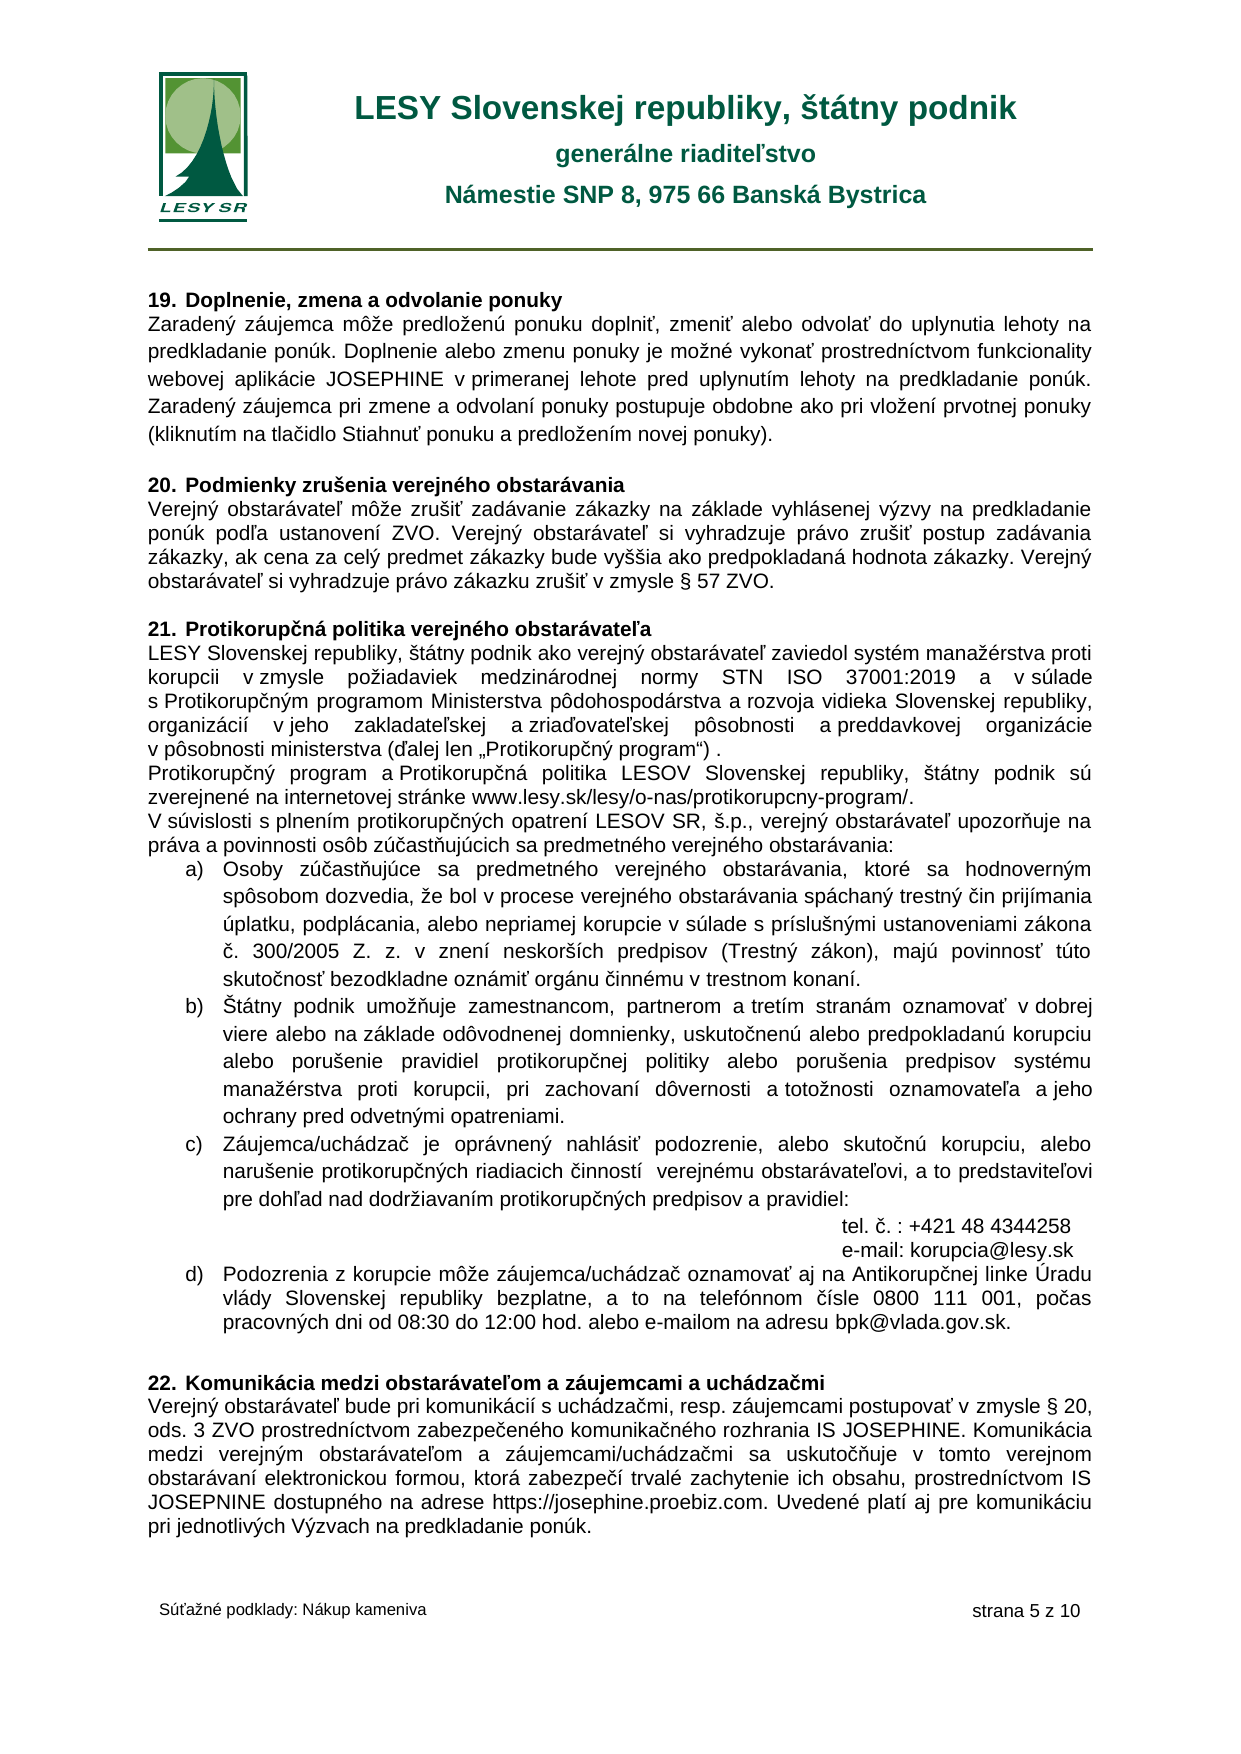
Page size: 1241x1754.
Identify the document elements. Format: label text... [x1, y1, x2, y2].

list Komunikácia medzi obstarávateľom a záujemcami a uchádzačmi [148, 1370, 1093, 1394]
text Verejný obstarávateľ bude pri komunikácií s uchádzačmi, resp. záujemcami postupovať v zmysle § 20, ods. 3 ZVO prostredníctvom zabezpečeného komunikačného rozhrania IS JOSEPHINE. Komunikácia medzi verejným obstarávateľom a záujemcami/uchádzačmi sa uskutočňuje v tomto verejnom obstarávaní elektronickou formou, ktorá zabezpečí trvalé zachytenie ich obsahu, prostredníctvom IS JOSEPNINE dostupného na adrese https://josephine.proebiz.com. Uvedené platí aj pre komunikáciu pri jednotlivých Výzvach na predkladanie ponúk. [148, 1394, 1093, 1538]
text Protikorupčný program a Protikorupčná politika LESOV Slovenskej republiky, štátny podnik sú zverejnené na internetovej stránke www.lesy.sk/lesy/o-nas/protikorupcny-program/. [148, 761, 1093, 809]
list Štátny podnik umožňuje zamestnancom, partnerom a tretím stranám oznamovať v dobrej viere alebo na základe odôvodnenej domnienky, uskutočnenú alebo predpokladanú korupciu alebo porušenie pravidiel protikorupčnej politiky alebo porušenia predpisov systému manažérstva proti korupcii, pri zachovaní dôvernosti a totožnosti oznamovateľa a jeho ochrany pred odvetnými opatreniami. [185, 994, 1093, 1128]
text Zaradený záujemca môže predloženú ponuku doplniť, zmeniť alebo odvolať do uplynutia lehoty na predkladanie ponúk. Doplnenie alebo zmenu ponuky je možné vykonať prostredníctvom funkcionality webovej aplikácie JOSEPHINE v primeranej lehote pred uplynutím lehoty na predkladanie ponúk. Zaradený záujemca pri zmene a odvolaní ponuky postupuje obdobne ako pri vložení prvotnej ponuky (kliknutím na tlačidlo Stiahnuť ponuku a predložením novej ponuky). [148, 312, 1093, 446]
text LESY Slovenskej republiky, štátny podnik ako verejný obstarávateľ zaviedol systém manažérstva proti korupcii v zmysle požiadaviek medzinárodnej normy STN ISO 37001:2019 a v súlade s Protikorupčným programom Ministerstva pôdohospodárstva a rozvoja vidieka Slovenskej republiky, organizácií v jeho zakladateľskej a zriaďovateľskej pôsobnosti a preddavkovej organizácie v pôsobnosti ministerstva (ďalej len „Protikorupčný program“) . [148, 641, 1093, 761]
list Podmienky zrušenia verejného obstarávania [148, 473, 1093, 497]
text Verejný obstarávateľ môže zrušiť zadávanie zákazky na základe vyhlásenej výzvy na predkladanie ponúk podľa ustanovení ZVO. Verejný obstarávateľ si vyhradzuje právo zrušiť postup zadávania zákazky, ak cena za celý predmet zákazky bude vyššia ako predpokladaná hodnota zákazky. Verejný obstarávateľ si vyhradzuje právo zákazku zrušiť v zmysle § 57 ZVO. [148, 497, 1093, 593]
list Doplnenie, zmena a odvolanie ponuky [148, 288, 1093, 312]
text e-mail: korupcia@lesy.sk [148, 1238, 1093, 1262]
list Protikorupčná politika verejného obstarávateľa [148, 617, 1093, 641]
text V súvislosti s plnením protikorupčných opatrení LESOV SR, š.p., verejný obstarávateľ upozorňuje na práva a povinnosti osôb zúčastňujúcich sa predmetného verejného obstarávania: [148, 809, 1093, 857]
text tel. č. : +421 48 4344258 [148, 1214, 1093, 1238]
list Osoby zúčastňujúce sa predmetného verejného obstarávania, ktoré sa hodnoverným spôsobom dozvedia, že bol v procese verejného obstarávania spáchaný trestný čin prijímania úplatku, podplácania, alebo nepriamej korupcie v súlade s príslušnými ustanoveniami zákona č. 300/2005 Z. z. v znení neskorších predpisov (Trestný zákon), majú povinnosť túto skutočnosť bezodkladne oznámiť orgánu činnému v trestnom konaní. [185, 857, 1093, 991]
list Podozrenia z korupcie môže záujemca/uchádzač oznamovať aj na Antikorupčnej linke Úradu vlády Slovenskej republiky bezplatne, a to na telefónnom čísle 0800 111 001, počas pracovných dni od 08:30 do 12:00 hod. alebo e-mailom na adresu bpk@vlada.gov.sk. [185, 1262, 1093, 1334]
list Záujemca/uchádzač je oprávnený nahlásiť podozrenie, alebo skutočnú korupciu, alebo narušenie protikorupčných riadiacich činností verejnému obstarávateľovi, a to predstaviteľovi pre dohľad nad dodržiavaním protikorupčných predpisov a pravidiel: [185, 1132, 1093, 1211]
